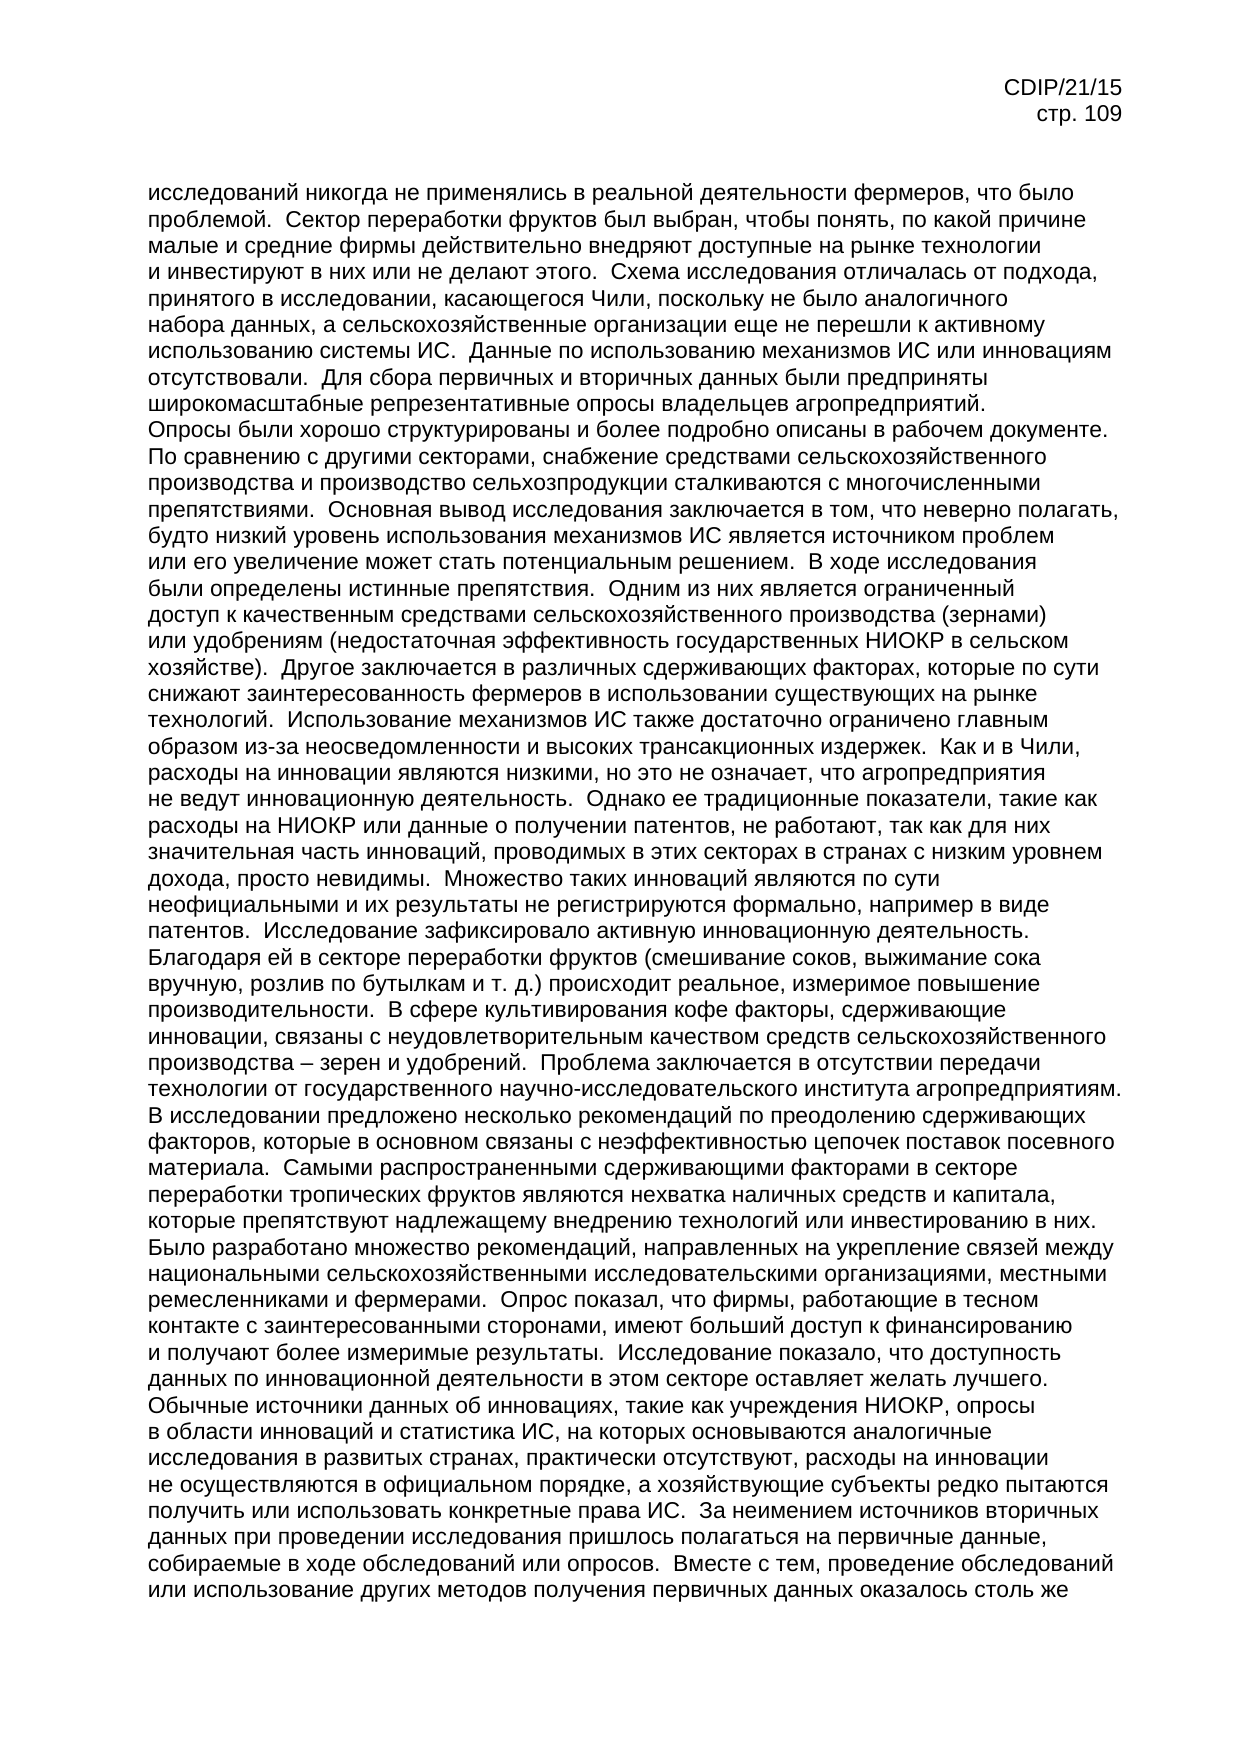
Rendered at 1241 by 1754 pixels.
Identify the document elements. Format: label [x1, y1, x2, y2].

text [148, 179, 1122, 1602]
